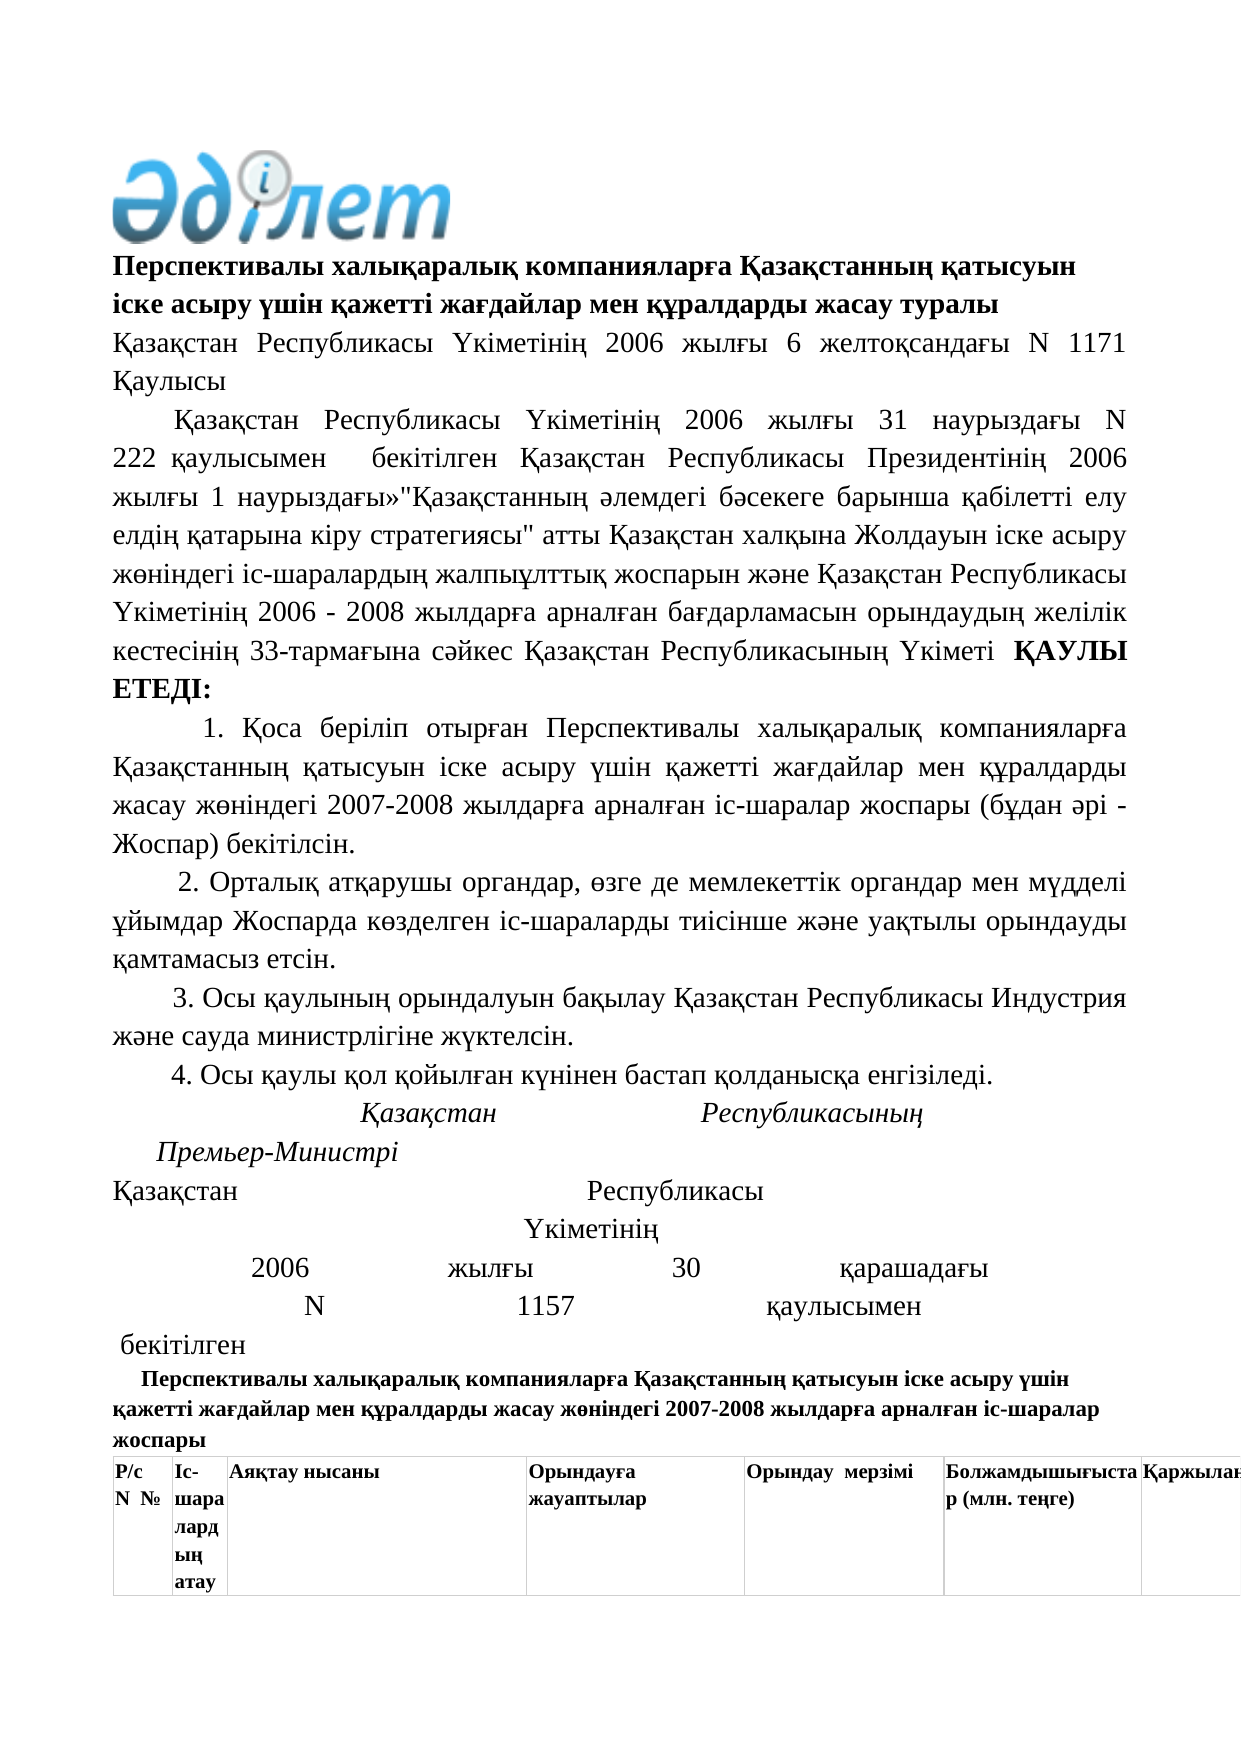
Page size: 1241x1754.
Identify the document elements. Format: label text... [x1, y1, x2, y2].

text 2. Орталық атқарушы органдар, өзге де мемлекеттік органдар мен мүдделі ұйымдар Жоспарда көзделген іс-шараларды тиісінше және уақтылы орындауды қамтамасыз етсін. [112, 864, 1128, 975]
text Қазақстан Республикасы Үкіметінің 2006 жылғы 31 наурыздағы N 222 қаулысымен бекітілген Қазақстан Республикасы Президентінің 2006 жылғы 1 наурыздағы»"Қазақстанның әлемдегі бәсекеге барынша қабілетті елу елдің қатарына кіру стратегиясы" атты Қазақстан халқына Жолдауын іске асыру жөніндегі іс-шаралардың жалпыұлттық жоспарын және Қазақстан Республикасы Үкіметінің 2006 - 2008 жылдарға арналған бағдарламасын орындаудың желілік кестесінің 33-тармағына сәйкес Қазақстан Республикасының Үкіметі ҚАУЛЫ ЕТЕДІ: [112, 402, 1128, 705]
table_header Қаржыландыру көзі [1142, 1457, 1240, 1595]
text 4. Осы қаулы қол қойылған күнінен бастап қолданысқа енгізіледі. [112, 1057, 1128, 1091]
table_header Р/с N № [114, 1457, 172, 1595]
table_header Орындау мерзімі [745, 1457, 943, 1595]
table_header Аяқтау нысаны [228, 1457, 526, 1595]
text Қазақстан Республикасының Премьер-Министрі [112, 1096, 1128, 1168]
table_header Іс-шаралардың атауы [173, 1457, 227, 1595]
text 1. Қоса беріліп отырған Перспективалы халықаралық компанияларға Қазақстанның қатысуын іске асыру үшін қажетті жағдайлар мен құралдарды жасау жөніндегі 2007-2008 жылдарға арналған іс-шаралар жоспары (бұдан әрі - Жоспар) бекітілсін. [112, 710, 1128, 859]
text 3. Осы қаулының орындалуын бақылау Қазақстан Республикасы Индустрия және сауда министрлігіне жүктелсін. [112, 980, 1128, 1052]
text Қазақстан Республикасы Үкіметінің 2006 жылғы 30 қарашадағы N 1157 қаулысымен бекітілген [112, 1173, 1128, 1360]
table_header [527, 1457, 744, 1595]
picture [112, 150, 451, 244]
text Қазақстан Республикасы Үкіметінің 2006 жылғы 6 желтоқсандағы N 1171 Қаулысы [112, 325, 1128, 397]
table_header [945, 1457, 1141, 1595]
text Перспективалы халықаралық компанияларға Қазақстанның қатысуын іске асыру үшін қажетті жағдайлар мен құралдарды жасау туралы [112, 248, 1128, 320]
text Перспективалы халықаралық компанияларға Қазақстанның қатысуын іске асыру үшін қажетті жағдайлар мен құралдарды жасау жөніндегі 2007-2008 жылдарға арналған іс-шаралар жоспары [112, 1365, 1128, 1452]
